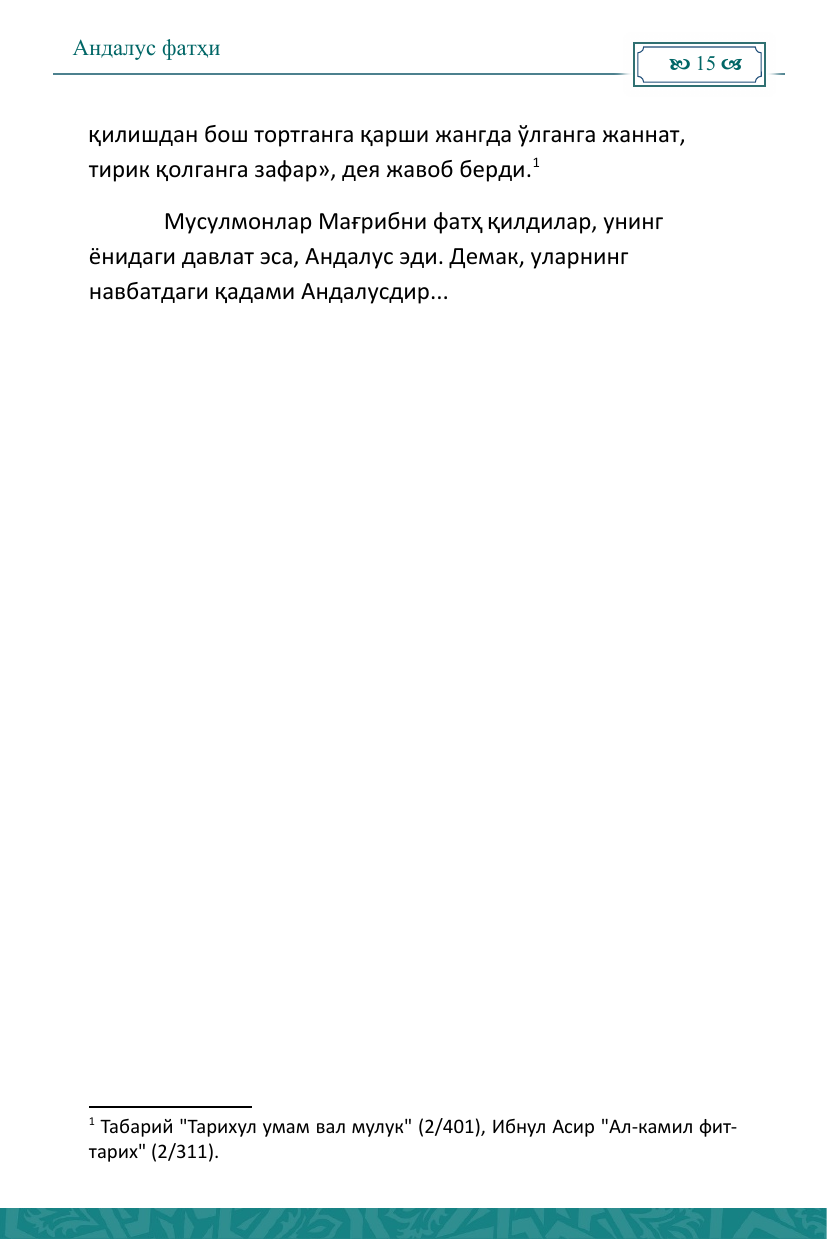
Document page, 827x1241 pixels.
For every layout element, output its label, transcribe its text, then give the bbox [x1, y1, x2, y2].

text Мусулмонлар Мағрибни фатҳ қилдилар, унинг ёнидаги давлат эса, Андалус эди. Демак, уларнинг навбатдаги қадами Андалусдир... [89, 205, 738, 305]
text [89, 118, 738, 184]
picture [0, 1208, 827, 1239]
